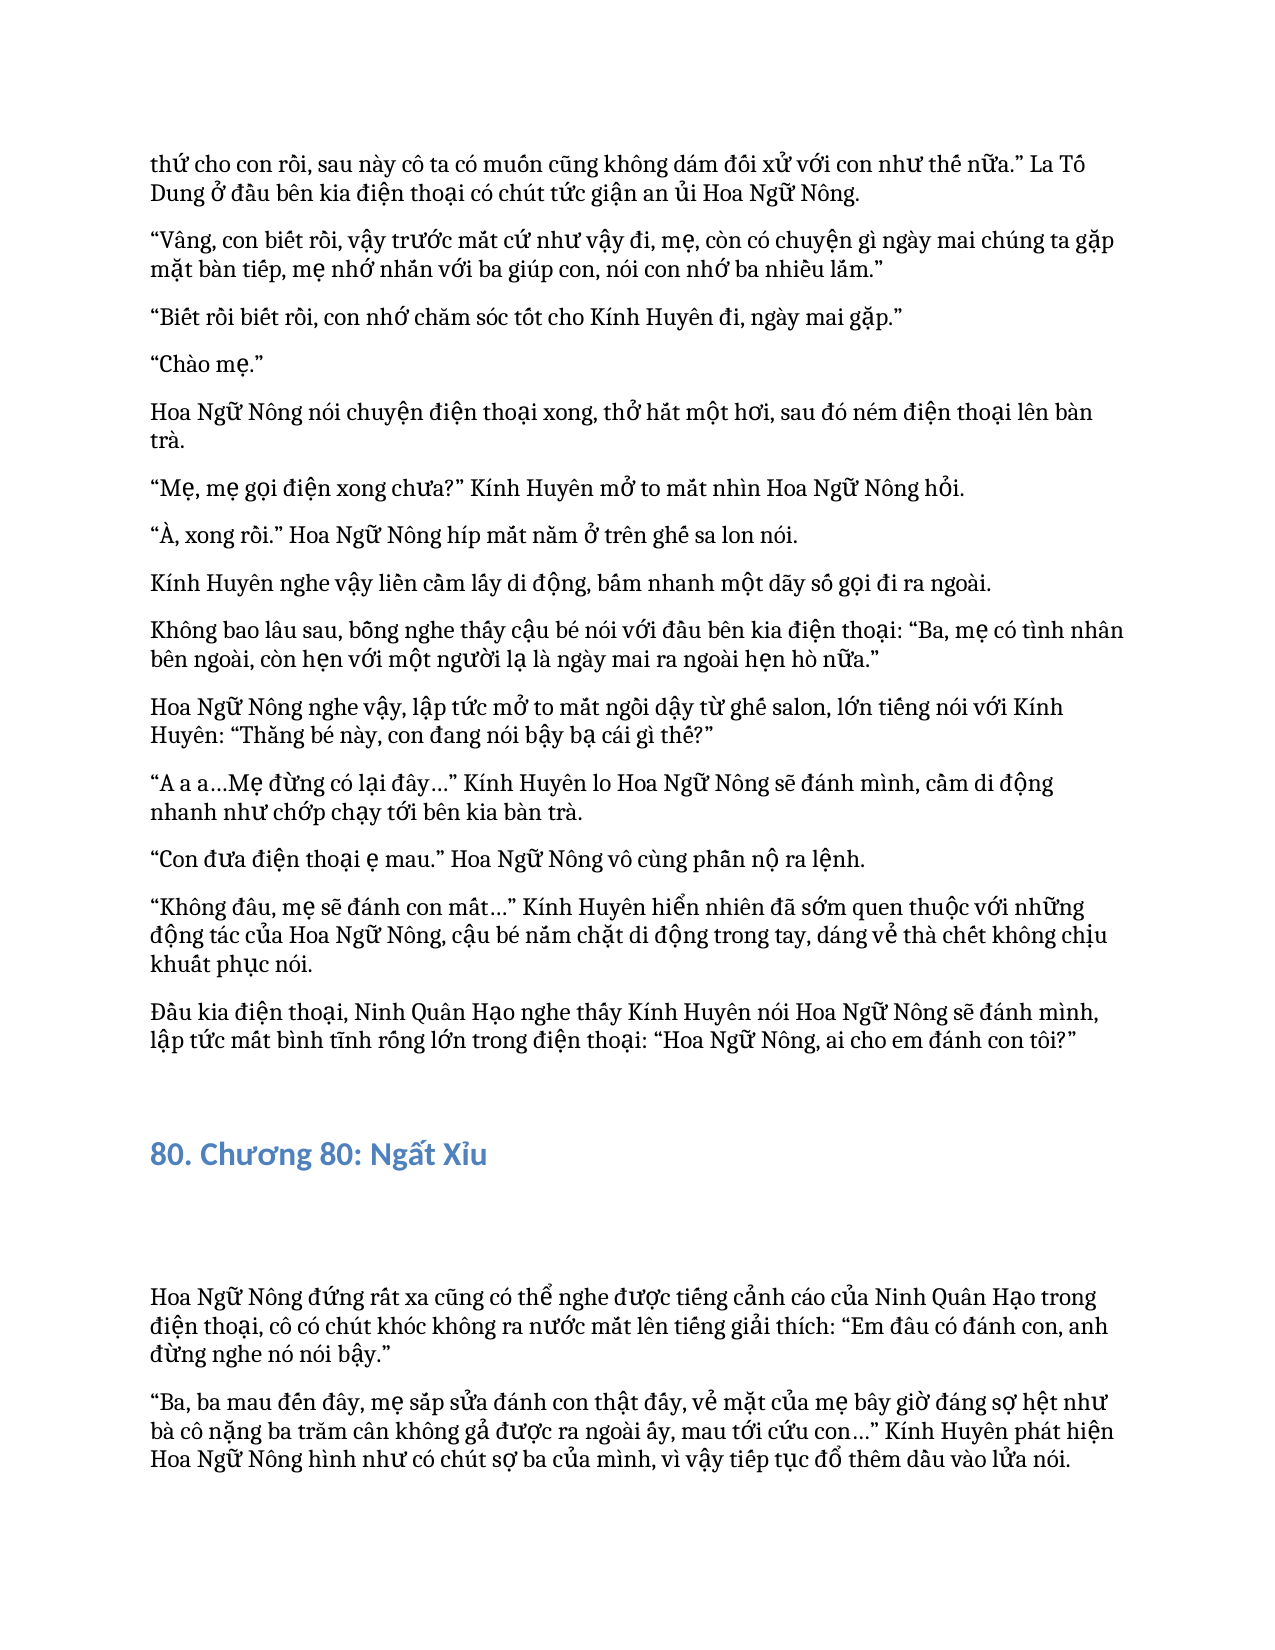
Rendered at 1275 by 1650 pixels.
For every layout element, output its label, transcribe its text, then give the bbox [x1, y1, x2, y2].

text “Ba, ba mau đến đây, mẹ sắp sửa đánh con thật đấy, vẻ mặt của mẹ bây giờ đáng sợ hệt như bà cô nặng ba trăm cân không gả được ra ngoài ấy, mau tới cứu con…” Kính Huyên phát hiện Hoa Ngữ Nông hình như có chút sợ ba của mình, vì vậy tiếp tục đổ thêm dầu vào lửa nói. [150, 1388, 1125, 1474]
text “À, xong rồi.” Hoa Ngữ Nông híp mắt nằm ở trên ghế sa lon nói. [150, 521, 1125, 550]
subtitle 80. Chương 80: Ngất Xỉu [150, 1133, 1125, 1174]
text “Biết rồi biết rồi, con nhớ chăm sóc tốt cho Kính Huyên đi, ngày mai gặp.” [150, 302, 1125, 331]
text Đầu kia điện thoại, Ninh Quân Hạo nghe thấy Kính Huyên nói Hoa Ngữ Nông sẽ đánh mình, lập tức mất bình tĩnh rống lớn trong điện thoại: “Hoa Ngữ Nông, ai cho em đánh con tôi?” [150, 997, 1125, 1112]
text Hoa Ngữ Nông nghe vậy, lập tức mở to mắt ngồi dậy từ ghế salon, lớn tiếng nói với Kính Huyên: “Thằng bé này, con đang nói bậy bạ cái gì thế?” [150, 692, 1125, 750]
text “Chào mẹ.” [150, 350, 1125, 379]
text “Không đâu, mẹ sẽ đánh con mất…” Kính Huyên hiển nhiên đã sớm quen thuộc với những động tác của Hoa Ngữ Nông, cậu bé nắm chặt di động trong tay, dáng vẻ thà chết không chịu khuất phục nói. [150, 892, 1125, 979]
text Hoa Ngữ Nông nói chuyện điện thoại xong, thở hắt một hơi, sau đó ném điện thoại lên bàn trà. [150, 397, 1125, 455]
text “Con đưa điện thoại ẹ mau.” Hoa Ngữ Nông vô cùng phẫn nộ ra lệnh. [150, 845, 1125, 874]
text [150, 150, 1125, 207]
text “Vâng, con biết rồi, vậy trước mắt cứ như vậy đi, mẹ, còn có chuyện gì ngày mai chúng ta gặp mặt bàn tiếp, mẹ nhớ nhắn với ba giúp con, nói con nhớ ba nhiều lắm.” [150, 226, 1125, 284]
text Không bao lâu sau, bỗng nghe thấy cậu bé nói với đầu bên kia điện thoại: “Ba, mẹ có tình nhân bên ngoài, còn hẹn với một người lạ là ngày mai ra ngoài hẹn hò nữa.” [150, 616, 1125, 674]
text “A a a…Mẹ đừng có lại đây…” Kính Huyên lo Hoa Ngữ Nông sẽ đánh mình, cầm di động nhanh như chớp chạy tới bên kia bàn trà. [150, 769, 1125, 826]
text Kính Huyên nghe vậy liền cầm lấy di động, bấm nhanh một dãy số gọi đi ra ngoài. [150, 569, 1125, 597]
text Hoa Ngữ Nông đứng rất xa cũng có thể nghe được tiếng cảnh cáo của Ninh Quân Hạo trong điện thoại, cô có chút khóc không ra nước mắt lên tiếng giải thích: “Em đâu có đánh con, anh đừng nghe nó nói bậy.” [150, 1283, 1125, 1369]
text “Mẹ, mẹ gọi điện xong chưa?” Kính Huyên mở to mắt nhìn Hoa Ngữ Nông hỏi. [150, 474, 1125, 502]
